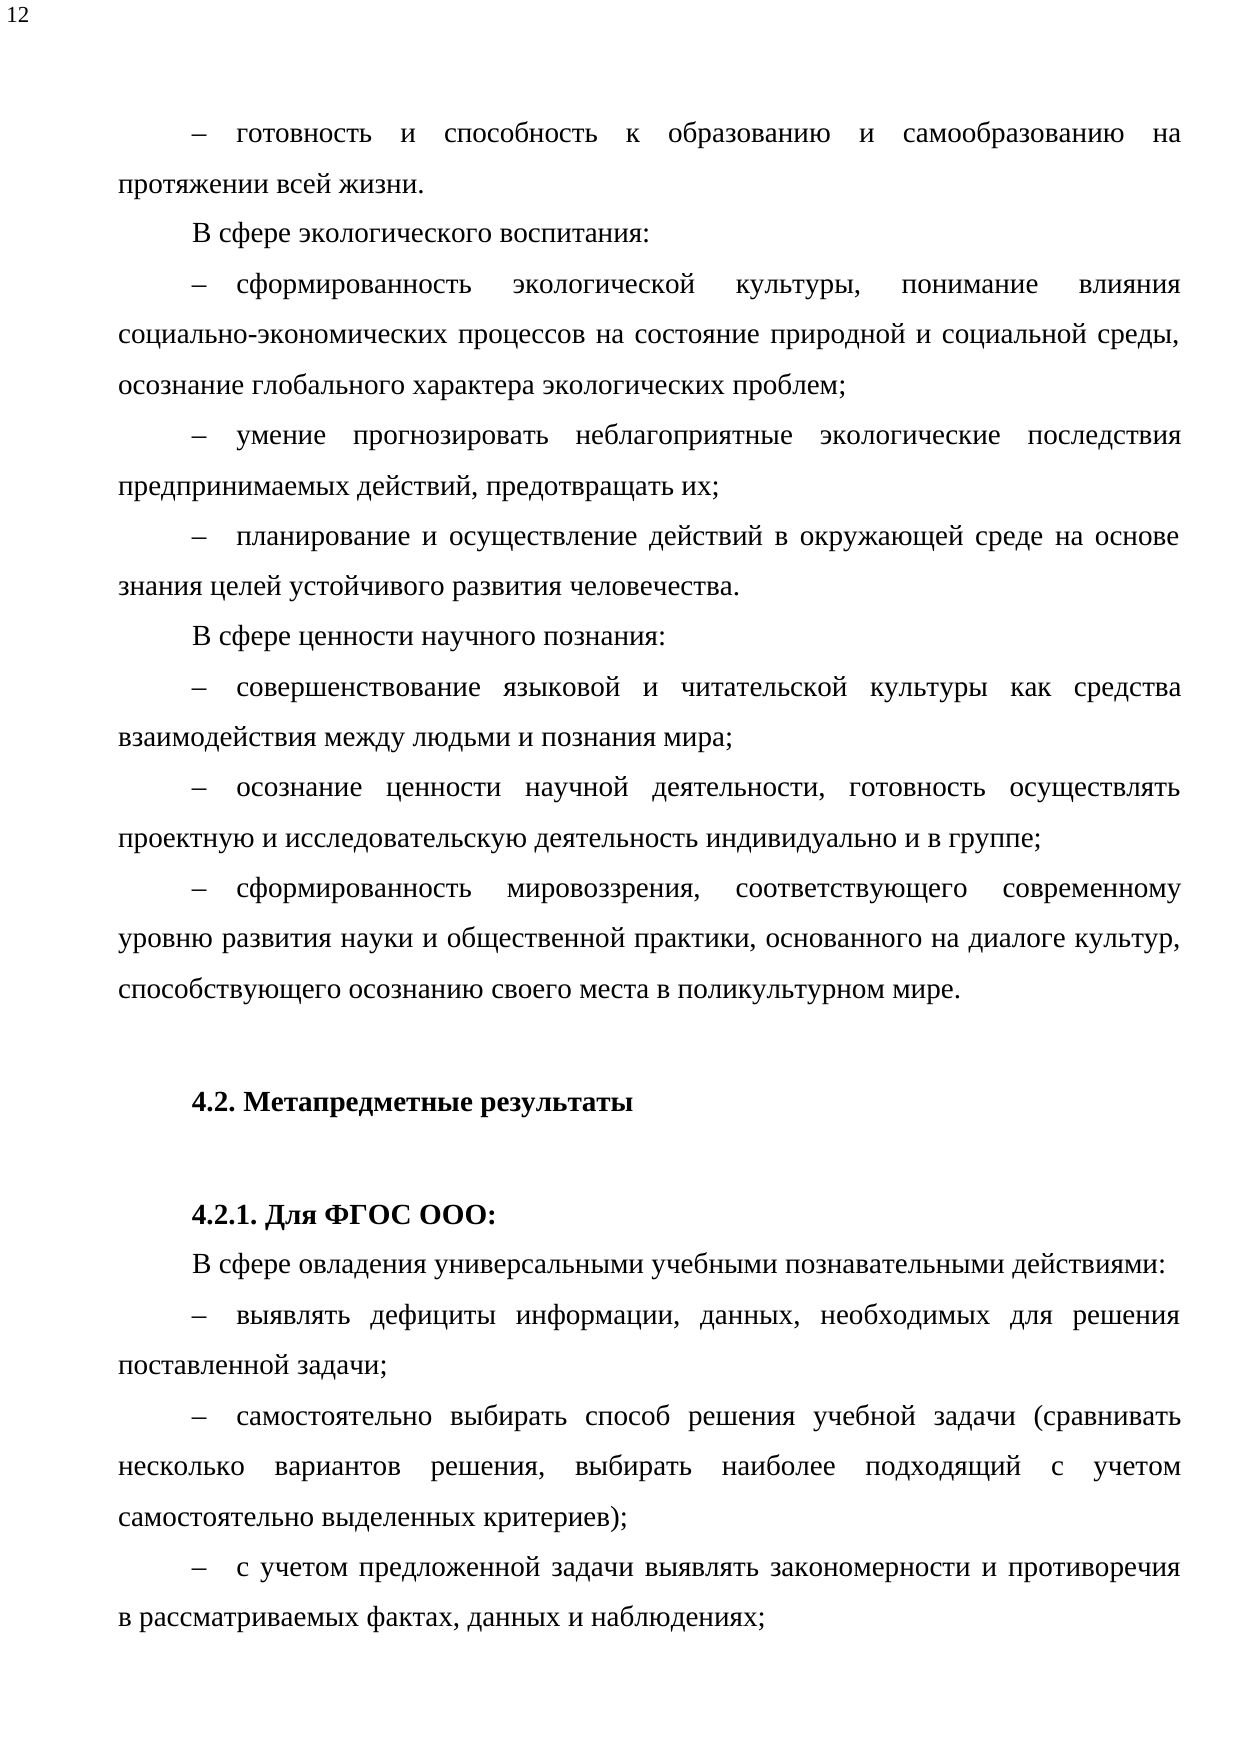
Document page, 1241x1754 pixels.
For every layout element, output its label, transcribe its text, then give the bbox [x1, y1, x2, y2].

list выявлять дефициты информации, данных, необходимых для решения поставленной задачи; [118, 1297, 1180, 1381]
list готовность и способность к образованию и самообразованию на протяжении всей жизни. [118, 115, 1181, 199]
text В сфере экологического воспитания: [192, 217, 1192, 249]
subtitle Метапредметные результаты [192, 1084, 1192, 1118]
list сформированность экологической культуры, понимание влияния социально-экономических процессов на состояние природной и социальной среды, осознание глобального характера экологических проблем; [118, 266, 1181, 401]
text В сфере ценности научного познания: [192, 619, 1192, 652]
list планирование и осуществление действий в окружающей среде на основе знания целей устойчивого развития человечества. [118, 518, 1181, 602]
list самостоятельно выбирать способ решения учебной задачи (сравнивать несколько вариантов решения, выбирать наиболее подходящий с учетом самостоятельно выделенных критериев); [118, 1398, 1182, 1532]
text В сфере овладения универсальными учебными познавательными действиями: [192, 1247, 1192, 1280]
list совершенствование языковой и читательской культуры как средства взаимодействия между людьми и познания мира; [118, 669, 1182, 753]
list умение прогнозировать неблагоприятные экологические последствия предпринимаемых действий, предотвращать их; [118, 417, 1182, 501]
list с учетом предложенной задачи выявлять закономерности и противоречия в рассматриваемых фактах, данных и наблюдениях; [118, 1549, 1181, 1633]
list осознание ценности научной деятельности, готовность осуществлять проектную и исследовательскую деятельность индивидуально и в группе; [118, 769, 1180, 853]
list Для ФГОС ООО: [192, 1197, 1192, 1230]
list сформированность мировоззрения, соответствующего современному уровню развития науки и общественной практики, основанного на диалоге культур, способствующего осознанию своего места в поликультурном мире. [118, 870, 1181, 1004]
